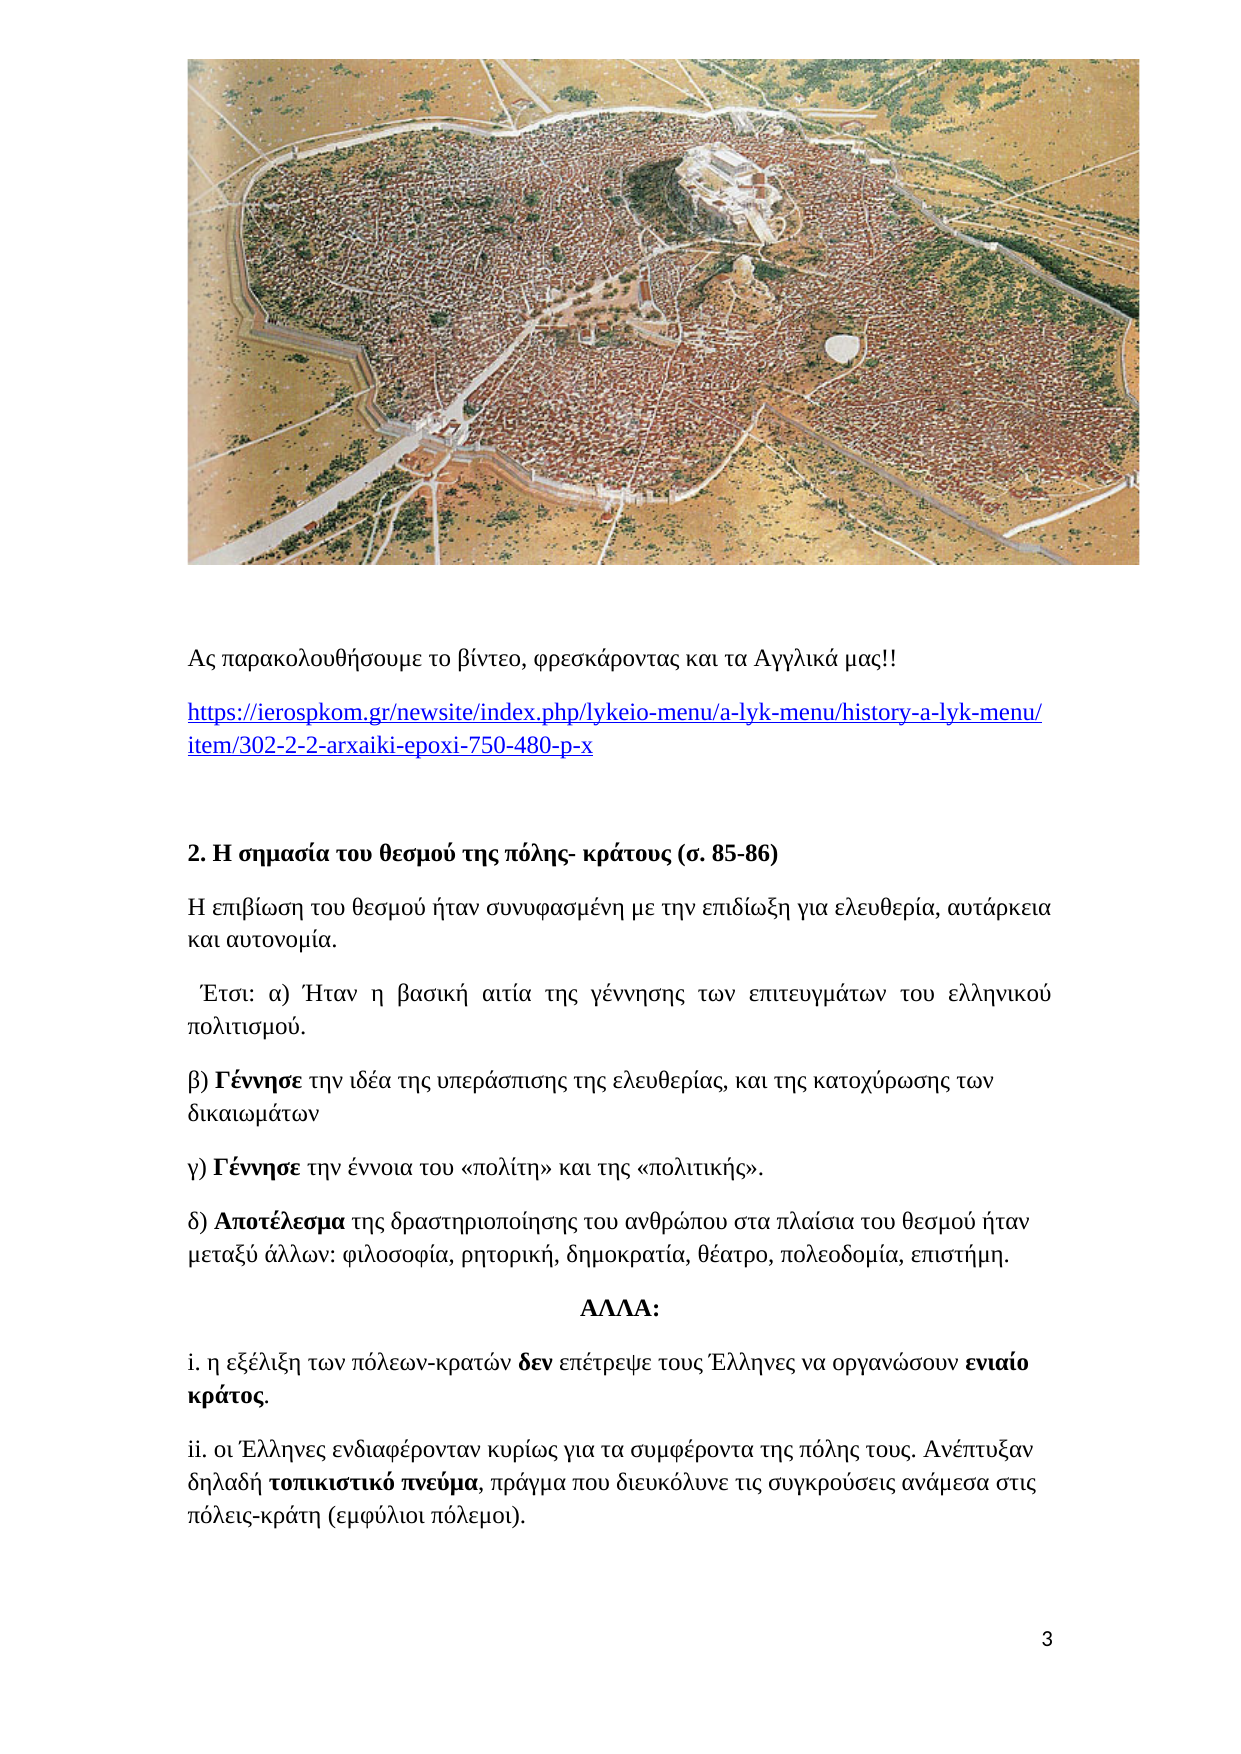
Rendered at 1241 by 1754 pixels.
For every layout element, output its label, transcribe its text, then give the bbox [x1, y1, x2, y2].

text i. η εξέλιξη των πόλεων-κρατών δεν επέτρεψε τους Έλληνες να οργανώσουν ενιαίο κράτος. [187, 1347, 1053, 1408]
text γ) Γέννησε την έννοια του «πολίτη» και της «πολιτικής». [187, 1152, 1053, 1181]
text Ας παρακολουθήσουμε το βίντεο, φρεσκάροντας και τα Αγγλικά μας!! [187, 643, 1053, 672]
text δ) Αποτέλεσμα της δραστηριοποίησης του ανθρώπου στα πλαίσια του θεσμού ήταν μεταξύ άλλων: φιλοσοφία, ρητορική, δημοκρατία, θέατρο, πολεοδομία, επιστήμη. [187, 1206, 1053, 1268]
text https://ierospkom.gr/newsite/index.php/lykeio-menu/a-lyk-menu/history-a-lyk-menu/item/302-2-2-arxaiki-epoxi-750-480-p-x [187, 697, 1053, 759]
text 2. Η σημασία του θεσμού της πόλης- κράτους (σ. 85-86) [187, 838, 1053, 866]
text ii. οι Έλληνες ενδιαφέρονταν κυρίως για τα συμφέροντα της πόλης τους. Ανέπτυξαν δηλαδή τοπικιστικό πνεύμα, πράγμα που διευκόλυνε τις συγκρούσεις ανάμεσα στις πόλεις-κράτη (εμφύλιοι πόλεμοι). [187, 1434, 1053, 1528]
text Η επιβίωση του θεσμού ήταν συνυφασμένη με την επιδίωξη για ελευθερία, αυτάρκεια και αυτονομία. [187, 892, 1053, 953]
picture [187, 59, 1140, 565]
text Έτσι: α) Ήταν η βασική αιτία της γέννησης των επιτευγμάτων του ελληνικού πολιτισμού. [187, 978, 1053, 1040]
text β) Γέννησε την ιδέα της υπεράσπισης της ελευθερίας, και της κατοχύρωσης των δικαιωμάτων [187, 1065, 1053, 1127]
text ΑΛΛΑ: [187, 1293, 1053, 1322]
